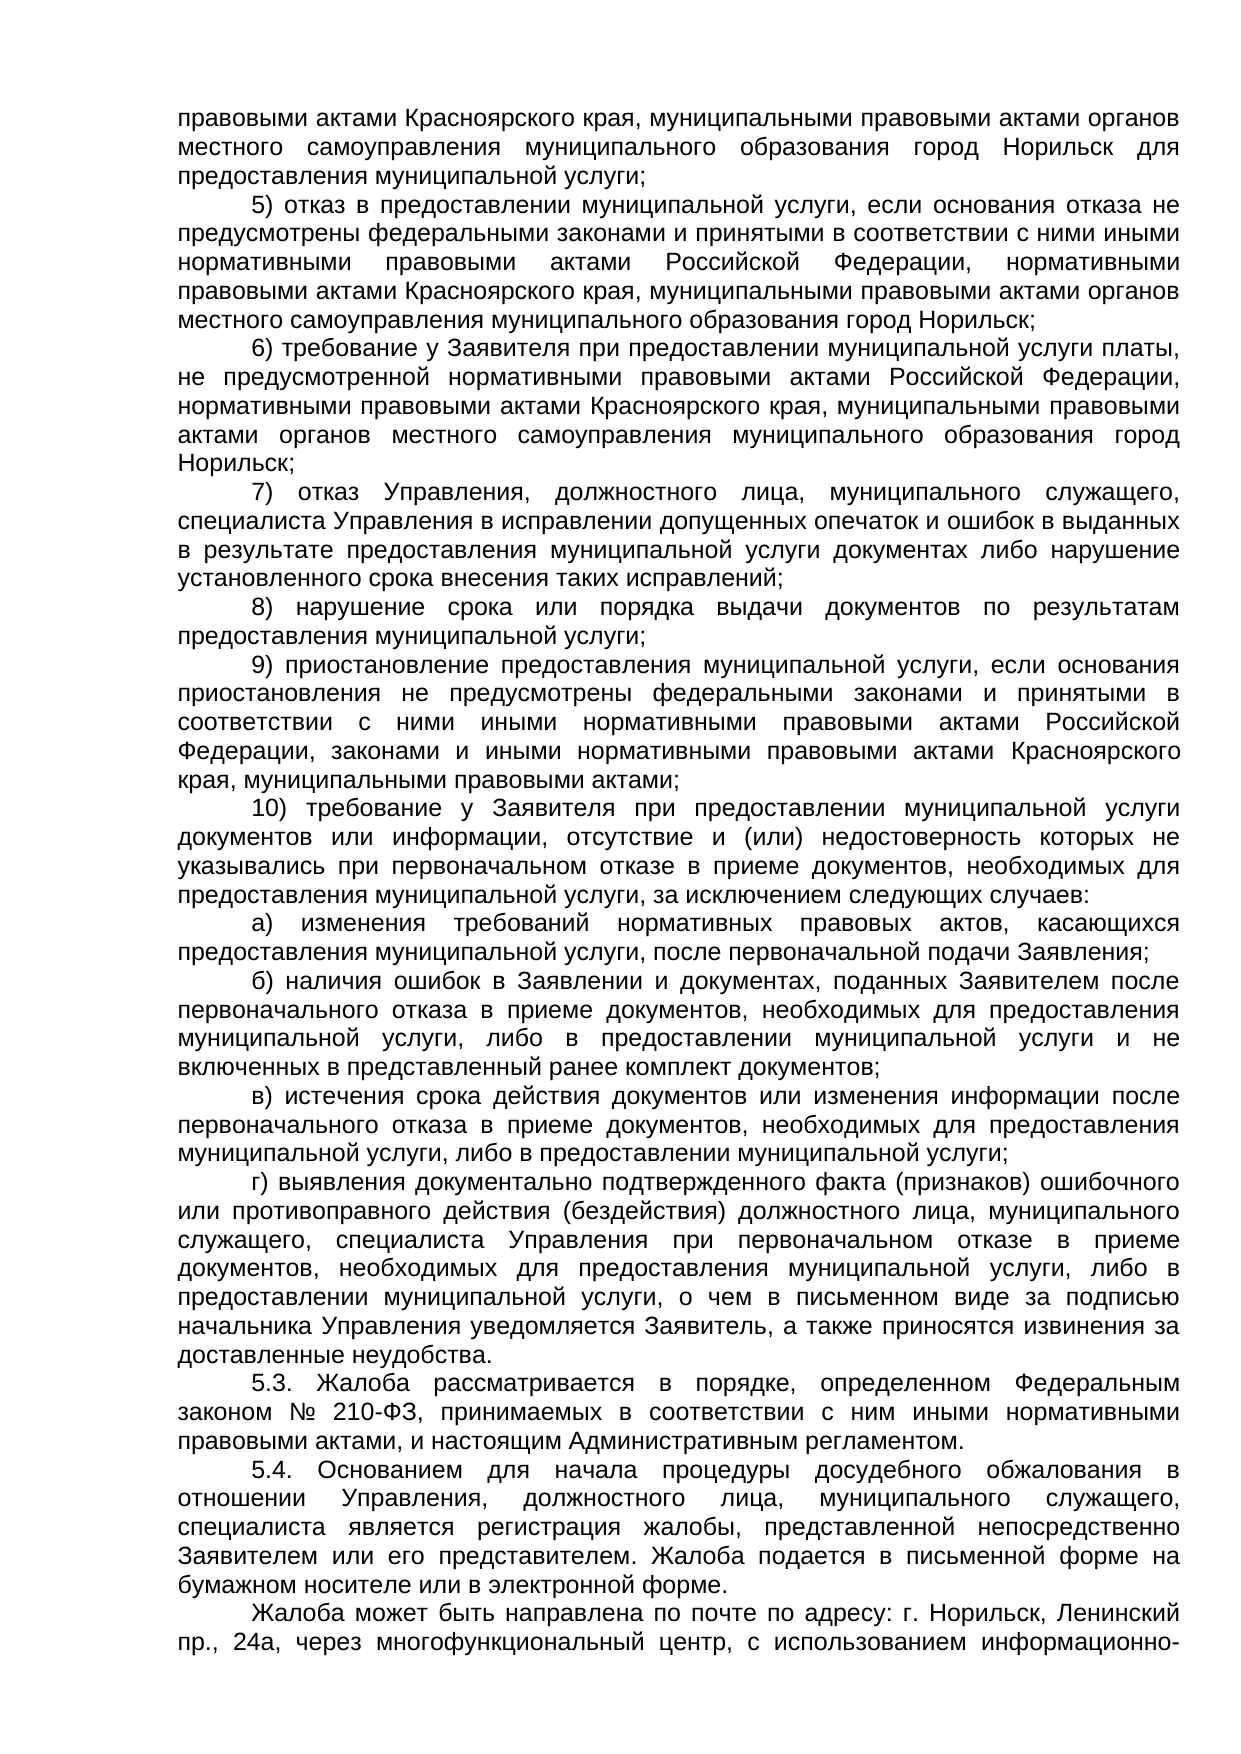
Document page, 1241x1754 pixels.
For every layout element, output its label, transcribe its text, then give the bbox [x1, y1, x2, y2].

text а) изменения требований нормативных правовых актов, касающихся предоставления муниципальной услуги, после первоначальной подачи Заявления; [177, 908, 1181, 966]
text 9) приостановление предоставления муниципальной услуги, если основания приостановления не предусмотрены федеральными законами и принятыми в соответствии с ними иными нормативными правовыми актами Российской Федерации, законами и иными нормативными правовыми актами Красноярского края, муниципальными правовыми актами; [177, 649, 1181, 793]
text 5.4. Основанием для начала процедуры досудебного обжалования в отношении Управления, должностного лица, муниципального служащего, специалиста является регистрация жалобы, представленной непосредственно Заявителем или его представителем. Жалоба подается в письменной форме на бумажном носителе или в электронной форме. [177, 1454, 1181, 1598]
text г) выявления документально подтвержденного факта (признаков) ошибочного или противоправного действия (бездействия) должностного лица, муниципального служащего, специалиста Управления при первоначальном отказе в приеме документов, необходимых для предоставления муниципальной услуги, либо в предоставлении муниципальной услуги, о чем в письменном виде за подписью начальника Управления уведомляется Заявитель, а также приносятся извинения за доставленные неудобства. [177, 1167, 1181, 1368]
text в) истечения срока действия документов или изменения информации после первоначального отказа в приеме документов, необходимых для предоставления муниципальной услуги, либо в предоставлении муниципальной услуги; [177, 1081, 1181, 1167]
text 6) требование у Заявителя при предоставлении муниципальной услуги платы, не предусмотренной нормативными правовыми актами Российской Федерации, нормативными правовыми актами Красноярского края, муниципальными правовыми актами органов местного самоуправления муниципального образования город Норильск; [177, 333, 1181, 477]
text 8) нарушение срока или порядка выдачи документов по результатам предоставления муниципальной услуги; [177, 592, 1181, 649]
text б) наличия ошибок в Заявлении и документах, поданных Заявителем после первоначального отказа в приеме документов, необходимых для предоставления муниципальной услуги, либо в предоставлении муниципальной услуги и не включенных в представленный ранее комплект документов; [177, 966, 1181, 1081]
text 10) требование у Заявителя при предоставлении муниципальной услуги документов или информации, отсутствие и (или) недостоверность которых не указывались при первоначальном отказе в приеме документов, необходимых для предоставления муниципальной услуги, за исключением следующих случаев: [177, 793, 1181, 908]
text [177, 103, 1181, 189]
text 7) отказ Управления, должностного лица, муниципального служащего, специалиста Управления в исправлении допущенных опечаток и ошибок в выданных в результате предоставления муниципальной услуги документах либо нарушение установленного срока внесения таких исправлений; [177, 477, 1181, 592]
text 5.3. Жалоба рассматривается в порядке, определенном Федеральным законом № 210-ФЗ, принимаемых в соответствии с ним иными нормативными правовыми актами, и настоящим Административным регламентом. [177, 1368, 1181, 1454]
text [177, 1598, 1181, 1656]
text 5) отказ в предоставлении муниципальной услуги, если основания отказа не предусмотрены федеральными законами и принятыми в соответствии с ними иными нормативными правовыми актами Российской Федерации, нормативными правовыми актами Красноярского края, муниципальными правовыми актами органов местного самоуправления муниципального образования город Норильск; [177, 189, 1181, 333]
